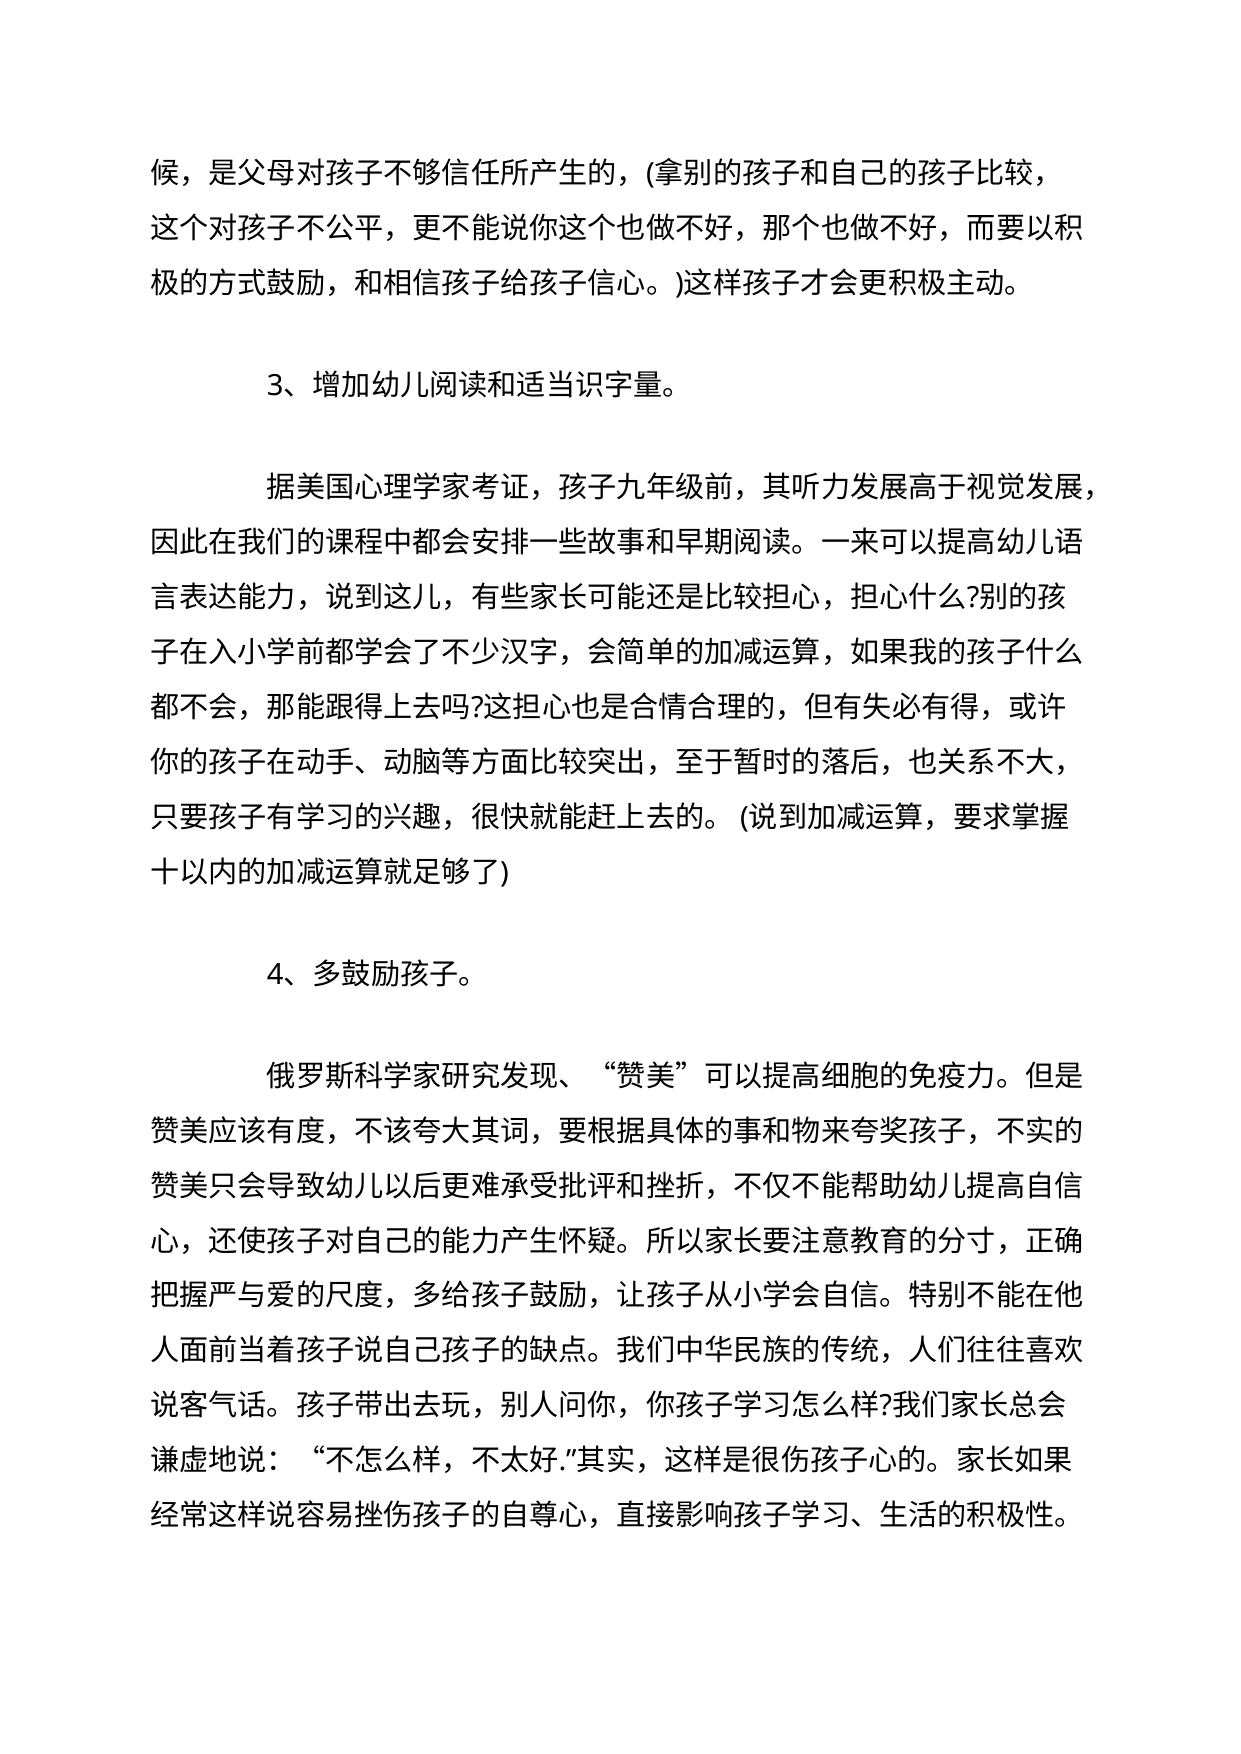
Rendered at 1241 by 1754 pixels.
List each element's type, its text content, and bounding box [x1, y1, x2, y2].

text 4、多鼓励孩子。 [150, 950, 1090, 993]
text 据美国心理学家考证，孩子九年级前，其听力发展高于视觉发展，因此在我们的课程中都会安排一些故事和早期阅读。一来可以提高幼儿语言表达能力，说到这儿，有些家长可能还是比较担心，担心什么?别的孩子在入小学前都学会了不少汉字，会简单的加减运算，如果我的孩子什么都不会，那能跟得上去吗?这担心也是合情合理的，但有失必有得，或许你的孩子在动手、动脑等方面比较突出，至于暂时的落后，也关系不大，只要孩子有学习的兴趣，很快就能赶上去的。 (说到加减运算，要求掌握十以内的加减运算就足够了) [150, 464, 1090, 891]
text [150, 150, 1090, 302]
text 俄罗斯科学家研究发现、“赞美”可以提高细胞的免疫力。但是赞美应该有度，不该夸大其词，要根据具体的事和物来夸奖孩子，不实的赞美只会导致幼儿以后更难承受批评和挫折，不仅不能帮助幼儿提高自信心，还使孩子对自己的能力产生怀疑。所以家长要注意教育的分寸，正确把握严与爱的尺度，多给孩子鼓励，让孩子从小学会自信。特别不能在他人面前当着孩子说自己孩子的缺点。我们中华民族的传统，人们往往喜欢说客气话。孩子带出去玩，别人问你，你孩子学习怎么样?我们家长总会谦虚地说：“不怎么样，不太好.”其实，这样是很伤孩子心的。家长如果经常这样说容易挫伤孩子的自尊心，直接影响孩子学习、生活的积极性。 [150, 1052, 1090, 1534]
text 3、增加幼儿阅读和适当识字量。 [150, 362, 1090, 404]
